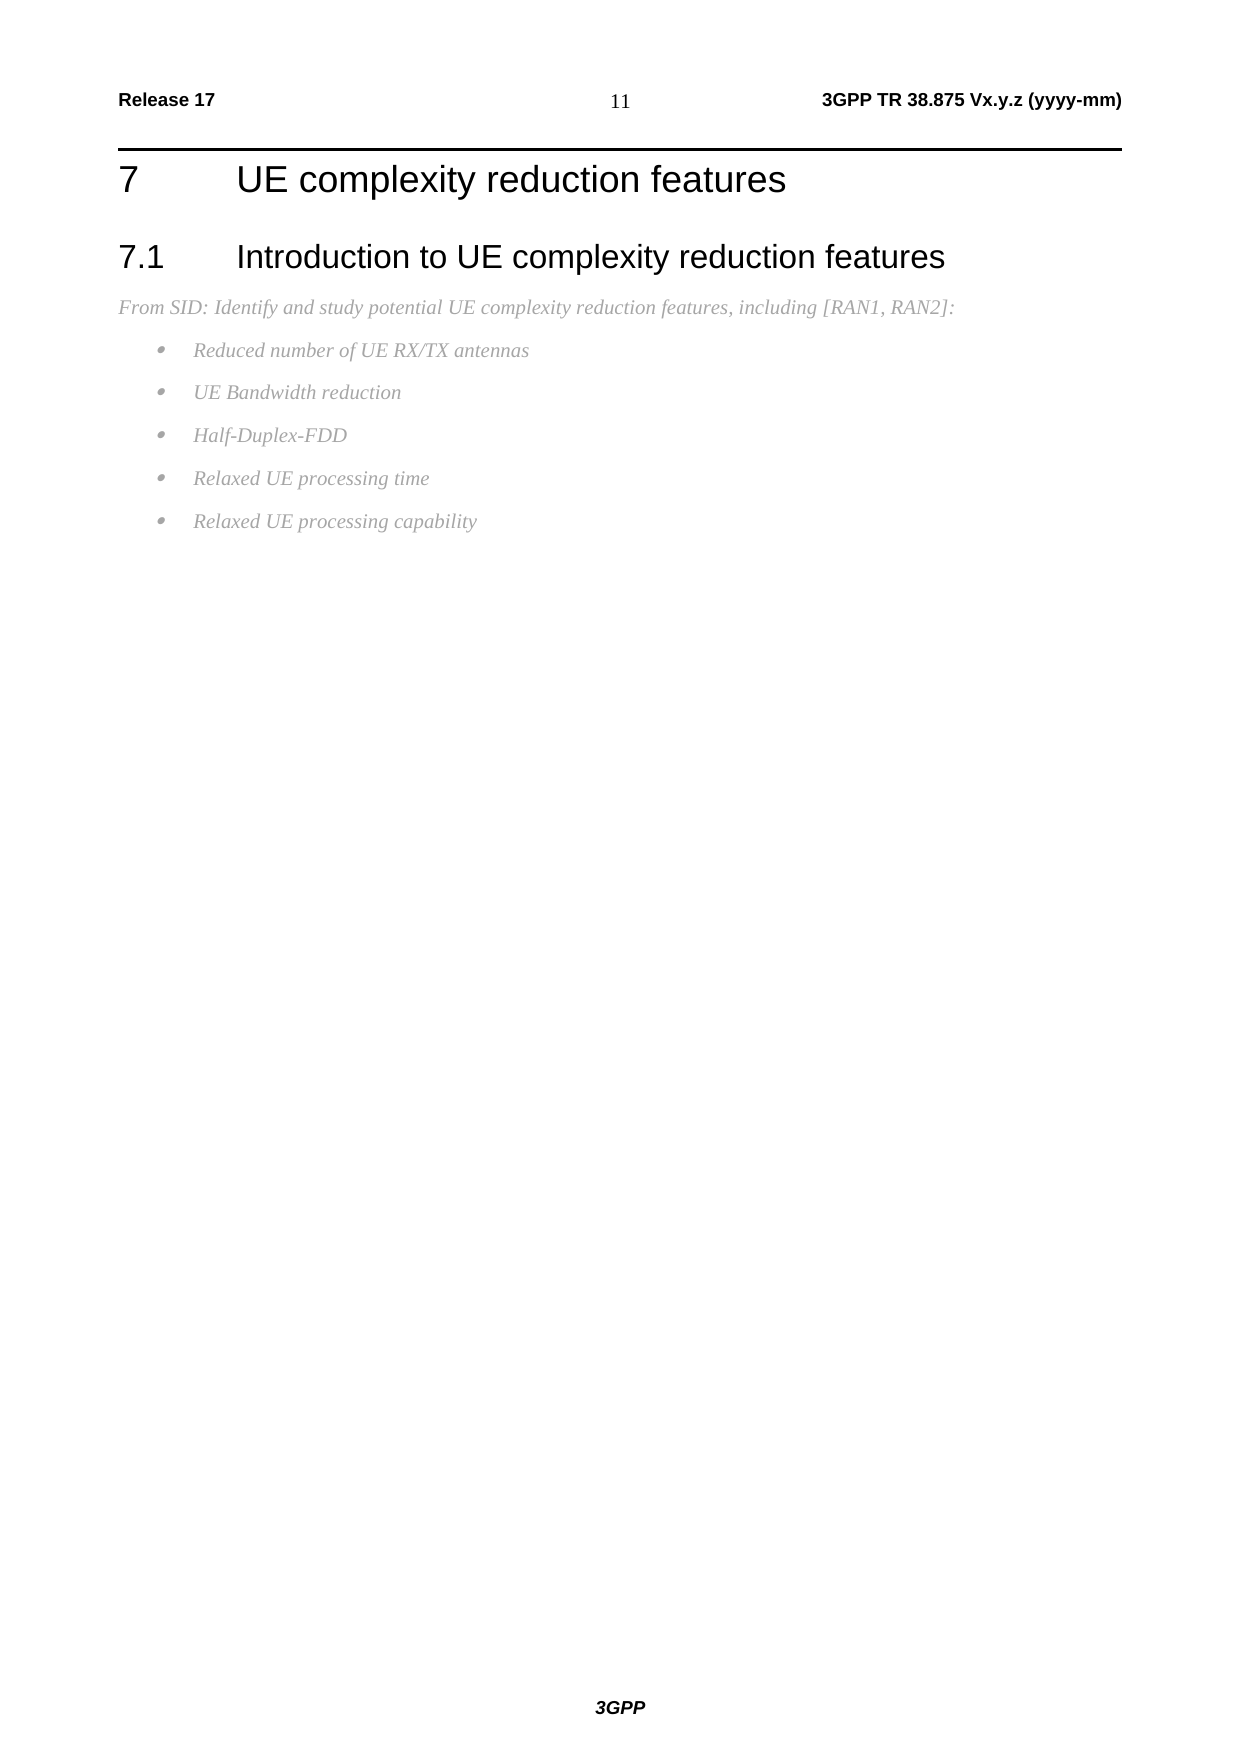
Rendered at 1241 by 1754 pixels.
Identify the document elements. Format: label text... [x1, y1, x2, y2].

subtitle 7.1 Introduction to UE complexity reduction features [118, 237, 1122, 276]
subtitle 7 UE complexity reduction features [118, 151, 1122, 200]
